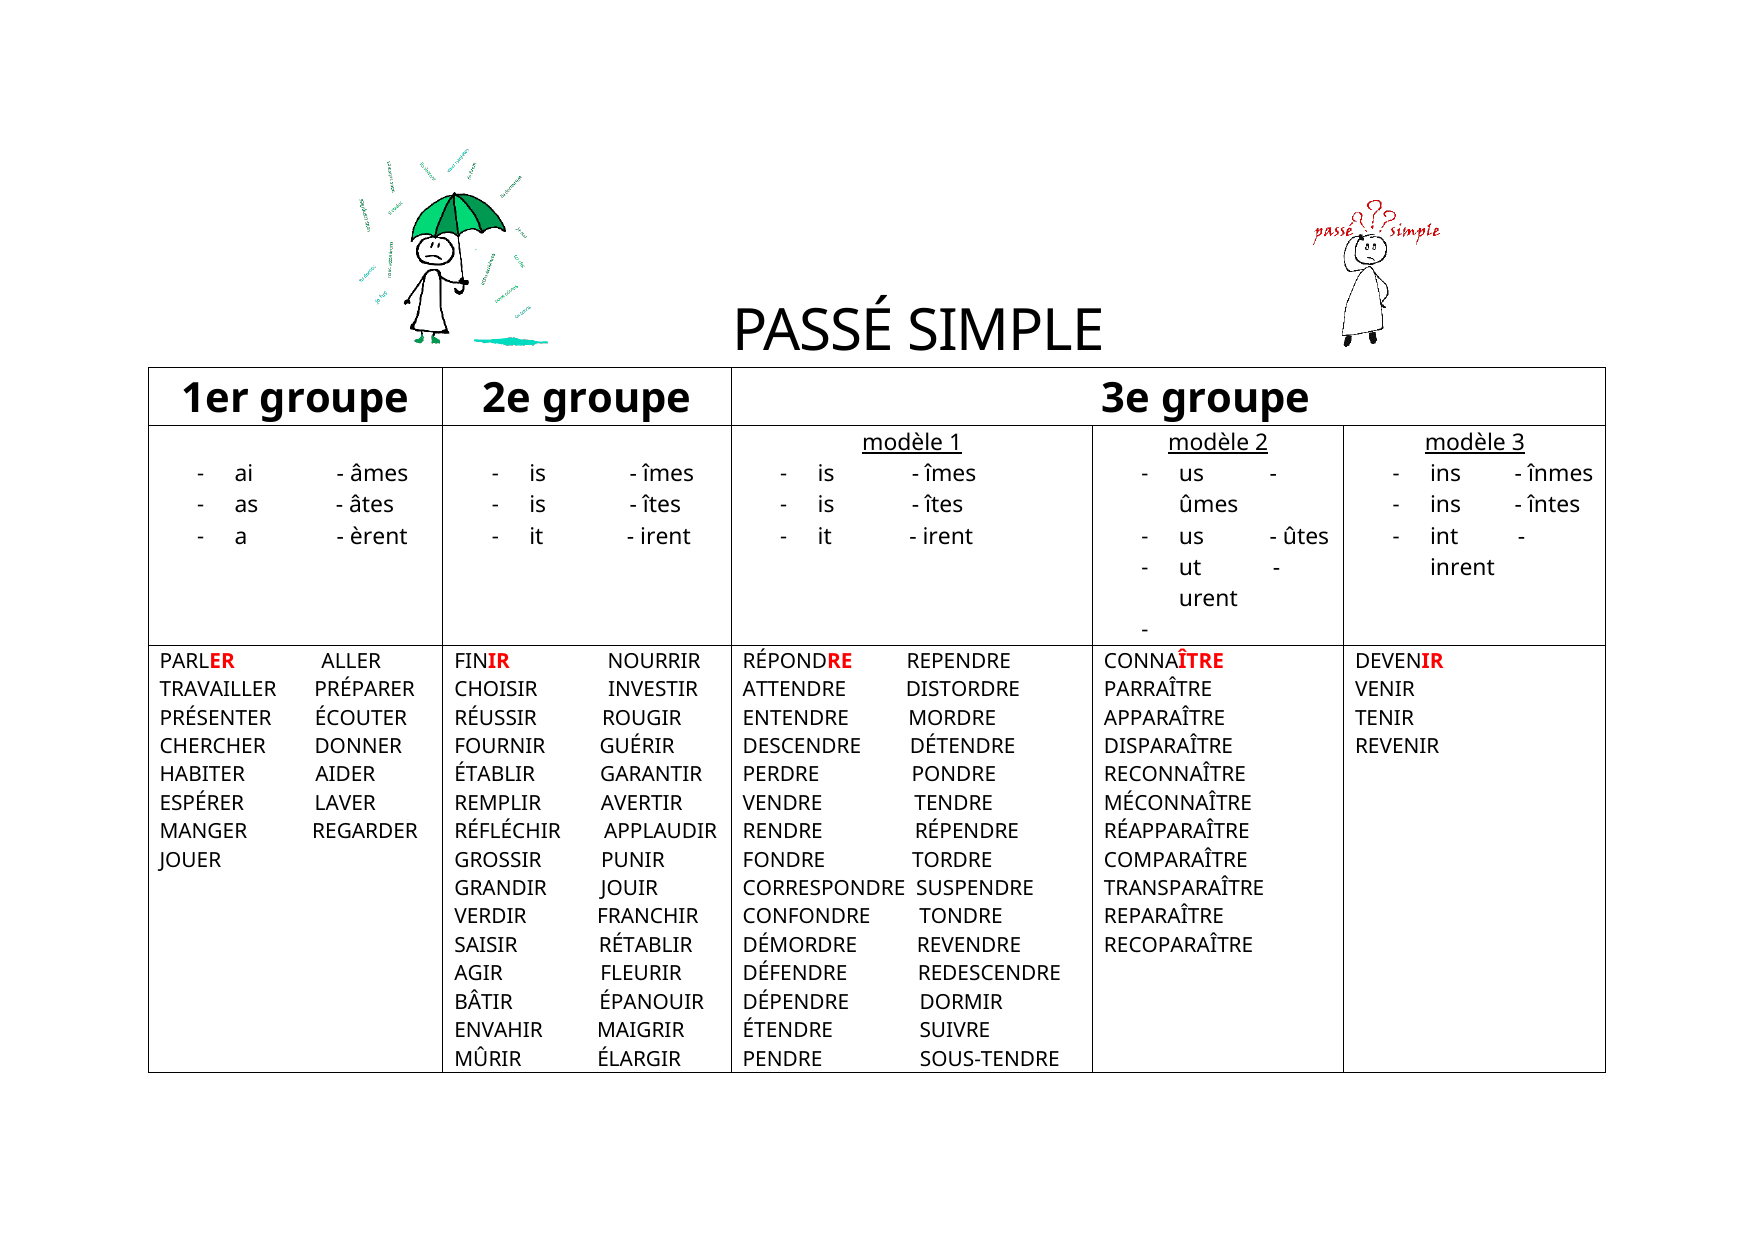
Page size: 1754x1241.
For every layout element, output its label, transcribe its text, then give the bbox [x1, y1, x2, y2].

table_header 2e groupe [443, 368, 731, 425]
picture [1288, 193, 1445, 350]
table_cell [443, 646, 731, 1072]
table_cell modèle 2 us - ûmes us - ûtes ut - urent [1093, 426, 1343, 645]
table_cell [732, 646, 1092, 1072]
table_cell ai - âmes as - âtes a - èrent [149, 426, 442, 645]
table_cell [1093, 646, 1343, 1072]
title PASSÉ SIMPLE [148, 148, 1606, 367]
table_cell modèle 3 ins - înmes ins - întes int - inrent [1344, 426, 1605, 645]
table_cell is - îmes is - îtes it - irent [443, 426, 731, 645]
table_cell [1344, 646, 1605, 1072]
table_cell modèle 1 is - îmes is - îtes it - irent [732, 426, 1092, 645]
picture [351, 147, 548, 350]
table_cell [149, 646, 442, 1072]
table_header 3e groupe [732, 368, 1605, 425]
table_header 1er groupe [149, 368, 442, 425]
